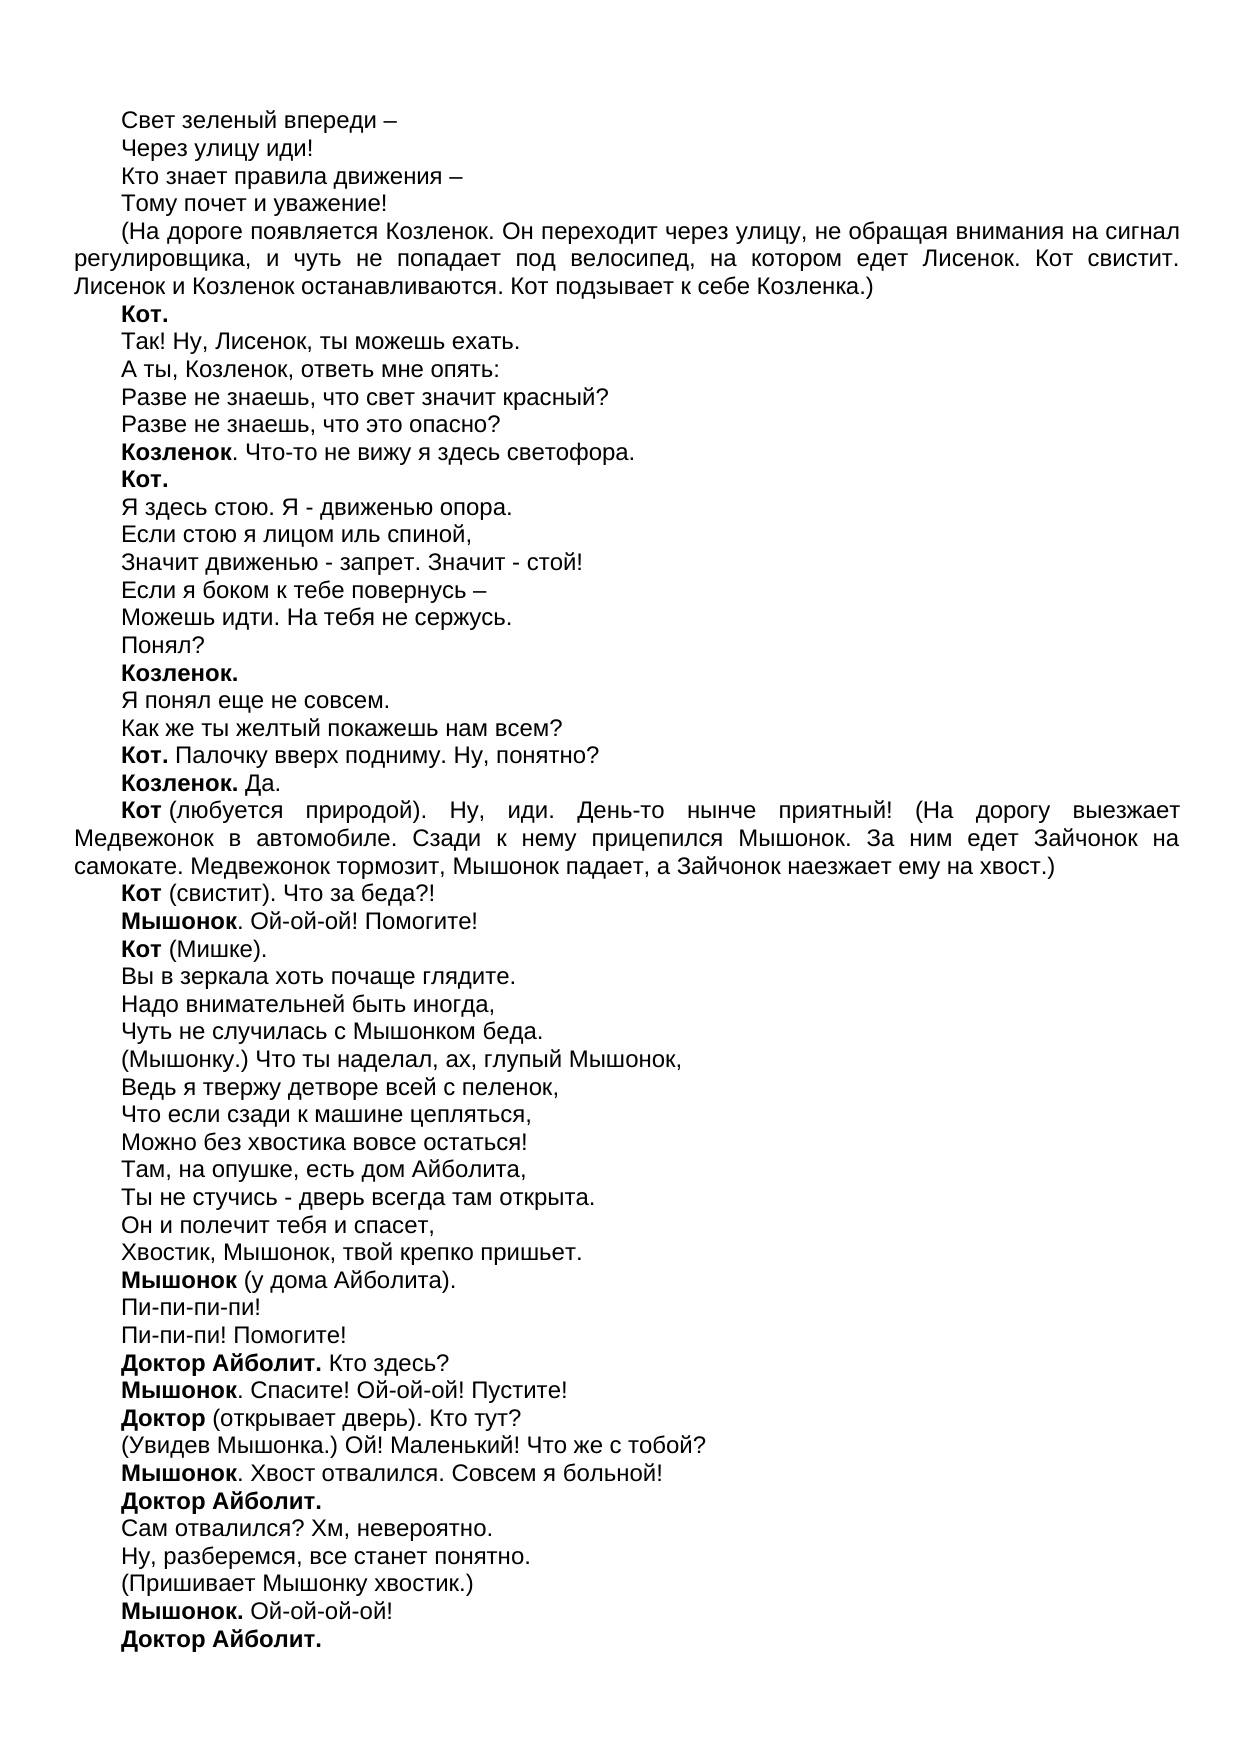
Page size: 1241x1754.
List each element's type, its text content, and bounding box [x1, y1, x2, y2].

text Кот. [74, 465, 1181, 493]
text Разве не знаешь, что это опасно? [74, 410, 1181, 438]
text Кот (Мишке). [74, 934, 1181, 962]
text Доктор Айболит. Кто здесь? [74, 1348, 1181, 1376]
text Мышонок. Ой-ой-ой! Помогите! [74, 907, 1181, 934]
text Хвостик, Мышонок, твой крепко пришьет. [74, 1238, 1181, 1266]
text Кот (любуется природой). Ну, иди. День-то нынче приятный! (На дорогу выезжает Медвежонок в автомобиле. Сзади к нему прицепился Мышонок. За ним едет Зайчонок на самокате. Медвежонок тормозит, Мышонок падает, а Зайчонок наезжает ему на хвост.) [74, 796, 1181, 879]
text Мышонок. Хвост отвалился. Совсем я больной! [74, 1459, 1181, 1487]
text Кот. [74, 299, 1181, 327]
text Он и полечит тебя и спасет, [74, 1211, 1181, 1238]
text (Мышонку.) Что ты наделал, ах, глупый Мышонок, [74, 1045, 1181, 1072]
text Как же ты желтый покажешь нам всем? [74, 714, 1181, 741]
text Свет зеленый впереди – [74, 106, 1181, 134]
text Мышонок. Спасите! Ой-ой-ой! Пустите! [74, 1376, 1181, 1404]
text Кот. Палочку вверх подниму. Ну, понятно? [74, 741, 1181, 769]
text Через улицу иди! [74, 134, 1181, 162]
text Разве не знаешь, что свет значит красный? [74, 382, 1181, 410]
text (Пришивает Мышонку хвостик.) [74, 1569, 1181, 1597]
text Можно без хвостика вовсе остаться! [74, 1128, 1181, 1155]
text Можешь идти. На тебя не сержусь. [74, 603, 1181, 631]
text Кто знает правила движения – [74, 162, 1181, 189]
text Мышонок (у дома Айболита). [74, 1266, 1181, 1293]
text Пи-пи-пи! Помогите! [74, 1321, 1181, 1348]
text Я здесь стою. Я - движенью опора. [74, 493, 1181, 520]
text Чуть не случилась с Мышонком беда. [74, 1017, 1181, 1045]
text Так! Ну, Лисенок, ты можешь ехать. [74, 327, 1181, 355]
text Козленок. [74, 658, 1181, 686]
text Сам отвалился? Хм, невероятно. [74, 1514, 1181, 1542]
text Доктор Айболит. [74, 1487, 1181, 1514]
text Козленок. Что-то не вижу я здесь светофора. [74, 438, 1181, 465]
text Надо внимательней быть иногда, [74, 990, 1181, 1017]
text Понял? [74, 631, 1181, 658]
text Кот (свистит). Что за беда?! [74, 879, 1181, 907]
text Если стою я лицом иль спиной, [74, 520, 1181, 548]
text (Увидев Мышонка.) Ой! Маленький! Что же с тобой? [74, 1431, 1181, 1459]
text Ведь я твержу детворе всей с пеленок, [74, 1072, 1181, 1100]
text Пи-пи-пи-пи! [74, 1293, 1181, 1321]
text Я понял еще не совсем. [74, 686, 1181, 714]
text А ты, Козленок, ответь мне опять: [74, 355, 1181, 382]
text Мышонок. Ой-ой-ой-ой! [74, 1597, 1181, 1624]
text (На дороге появляется Козленок. Он переходит через улицу, не обращая внимания на сигнал регулировщика, и чуть не попадает под велосипед, на котором едет Лисенок. Кот свистит. Лисенок и Козленок останавливаются. Кот подзывает к себе Козленка.) [74, 217, 1181, 299]
text Там, на опушке, есть дом Айболита, [74, 1155, 1181, 1183]
text Козленок. Да. [74, 769, 1181, 796]
text Ну, разберемся, все станет понятно. [74, 1542, 1181, 1569]
text Доктор Айболит. [74, 1624, 1181, 1652]
text Доктор (открывает дверь). Кто тут? [74, 1404, 1181, 1431]
text Тому почет и уважение! [74, 189, 1181, 217]
text Значит движенью - запрет. Значит - стой! [74, 548, 1181, 576]
text Если я боком к тебе повернусь – [74, 576, 1181, 603]
text Ты не стучись - дверь всегда там открыта. [74, 1183, 1181, 1211]
text Что если сзади к машине цепляться, [74, 1100, 1181, 1128]
text Вы в зеркала хоть почаще глядите. [74, 962, 1181, 990]
